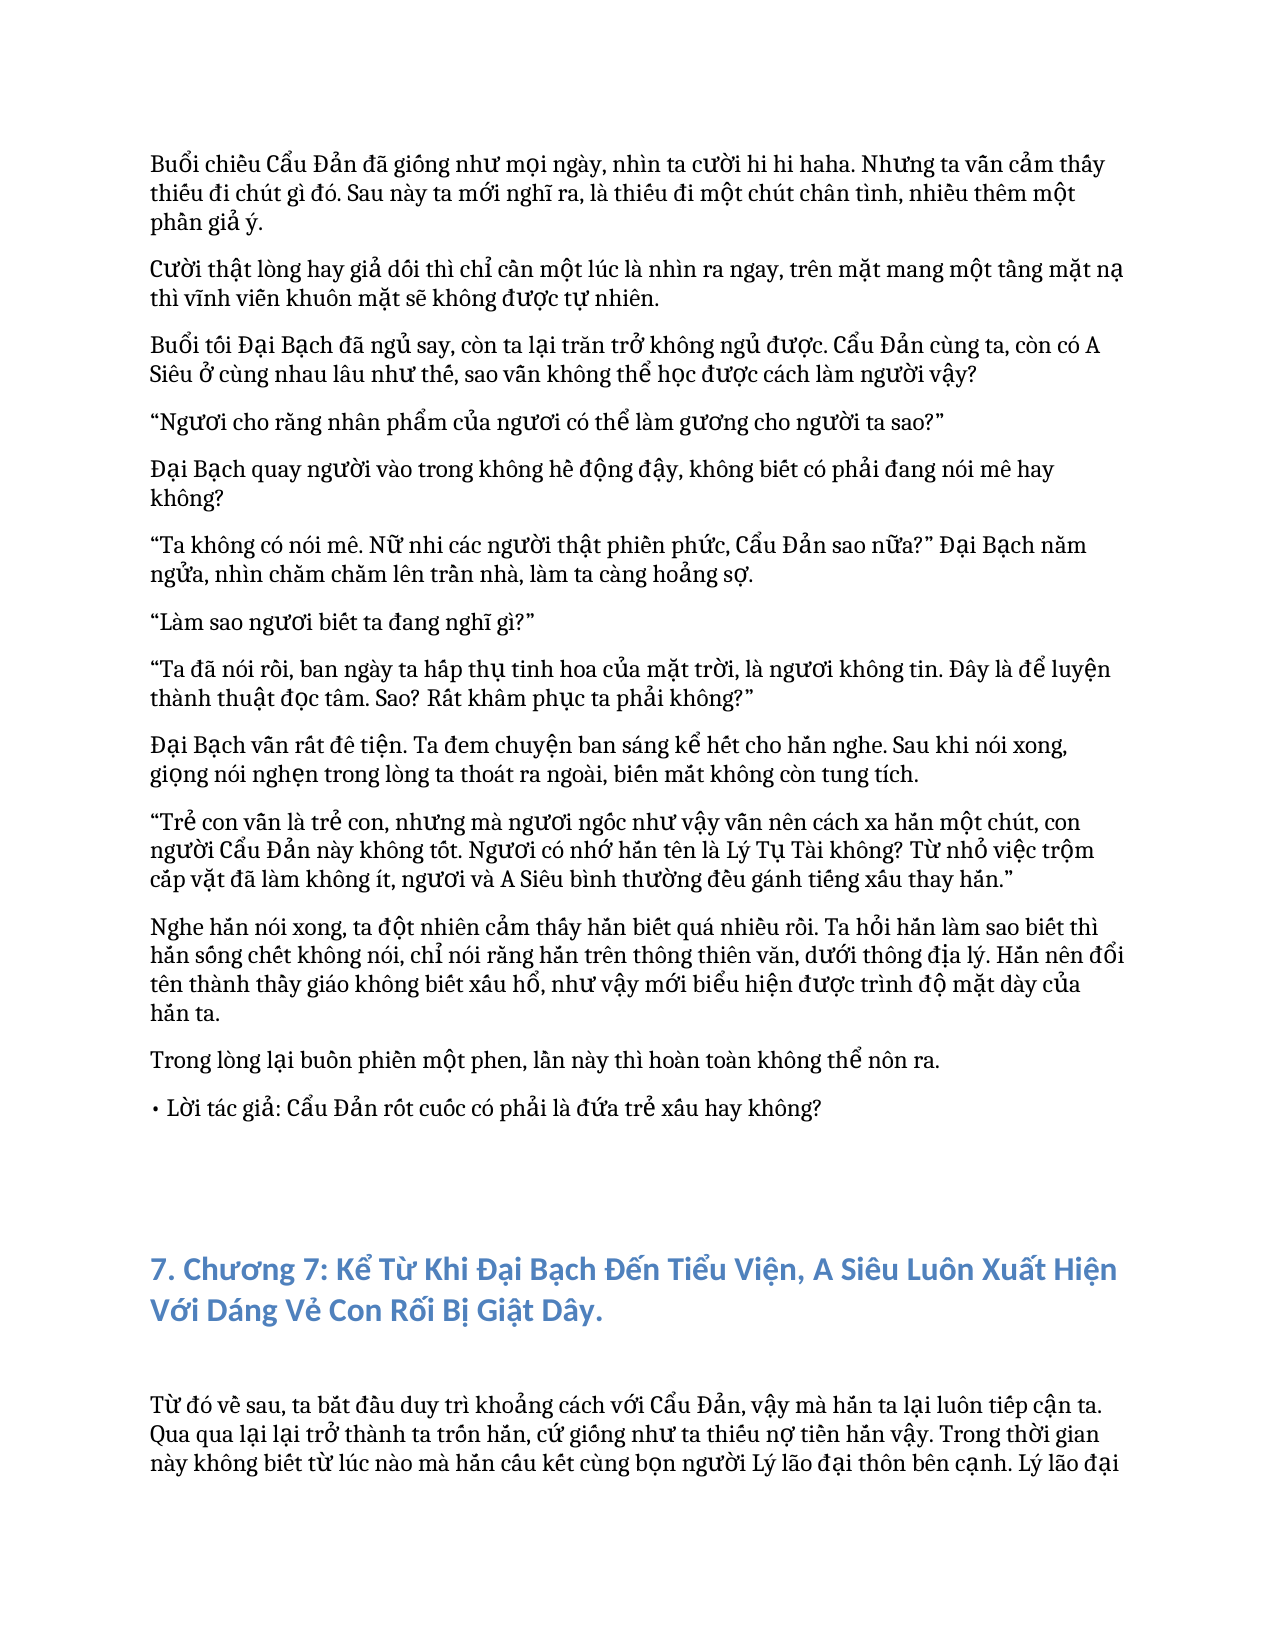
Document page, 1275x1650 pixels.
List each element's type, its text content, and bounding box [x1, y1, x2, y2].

text “Làm sao ngươi biết ta đang nghĩ gì?” [150, 607, 1125, 636]
subtitle 7. Chương 7: Kể Từ Khi Đại Bạch Đến Tiểu Viện, A Siêu Luôn Xuất Hiện Với Dáng Vẻ Con Rối Bị Giật Dây. [150, 1248, 1125, 1330]
text “Ta không có nói mê. Nữ nhi các người thật phiền phức, Cẩu Đản sao nữa?” Đại Bạch nằm ngửa, nhìn chằm chằm lên trần nhà, làm ta càng hoảng sợ. [150, 531, 1125, 589]
text “Ngươi cho rằng nhân phẩm của ngươi có thể làm gương cho người ta sao?” [150, 407, 1125, 436]
text Cười thật lòng hay giả dối thì chỉ cần một lúc là nhìn ra ngay, trên mặt mang một tầng mặt nạ thì vĩnh viễn khuôn mặt sẽ không được tự nhiên. [150, 255, 1125, 312]
text Đại Bạch vẫn rất đê tiện. Ta đem chuyện ban sáng kể hết cho hắn nghe. Sau khi nói xong, giọng nói nghẹn trong lòng ta thoát ra ngoài, biến mắt không còn tung tích. [150, 731, 1125, 789]
text Buổi chiều Cẩu Đản đã giống như mọi ngày, nhìn ta cười hi hi haha. Nhưng ta vẫn cảm thấy thiếu đi chút gì đó. Sau này ta mới nghĩ ra, là thiếu đi một chút chân tình, nhiều thêm một phần giả ý. [150, 150, 1125, 236]
text “Ta đã nói rồi, ban ngày ta hấp thụ tinh hoa của mặt trời, là ngươi không tin. Đây là để luyện thành thuật đọc tâm. Sao? Rất khâm phục ta phải không?” [150, 655, 1125, 712]
text “Trẻ con vẫn là trẻ con, nhưng mà ngươi ngốc như vậy vẫn nên cách xa hắn một chút, con người Cẩu Đản này không tốt. Ngươi có nhớ hắn tên là Lý Tụ Tài không? Từ nhỏ việc trộm cắp vặt đã làm không ít, ngươi và A Siêu bình thường đều gánh tiếng xấu thay hắn.” [150, 807, 1125, 894]
text • Lời tác giả: Cẩu Đản rốt cuốc có phải là đứa trẻ xấu hay không? [150, 1094, 1125, 1122]
text Đại Bạch quay người vào trong không hề động đậy, không biết có phải đang nói mê hay không? [150, 455, 1125, 512]
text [150, 1333, 1125, 1477]
text Nghe hắn nói xong, ta đột nhiên cảm thấy hắn biết quá nhiều rồi. Ta hỏi hắn làm sao biết thì hắn sống chết không nói, chỉ nói rằng hắn trên thông thiên văn, dưới thông địa lý. Hắn nên đổi tên thành thầy giáo không biết xấu hổ, như vậy mới biểu hiện được trình độ mặt dày của hắn ta. [150, 912, 1125, 1027]
text Trong lòng lại buồn phiền một phen, lần này thì hoàn toàn không thể nôn ra. [150, 1046, 1125, 1075]
text Buổi tối Đại Bạch đã ngủ say, còn ta lại trăn trở không ngủ được. Cẩu Đản cùng ta, còn có A Siêu ở cùng nhau lâu như thế, sao vẫn không thể học được cách làm người vậy? [150, 331, 1125, 389]
